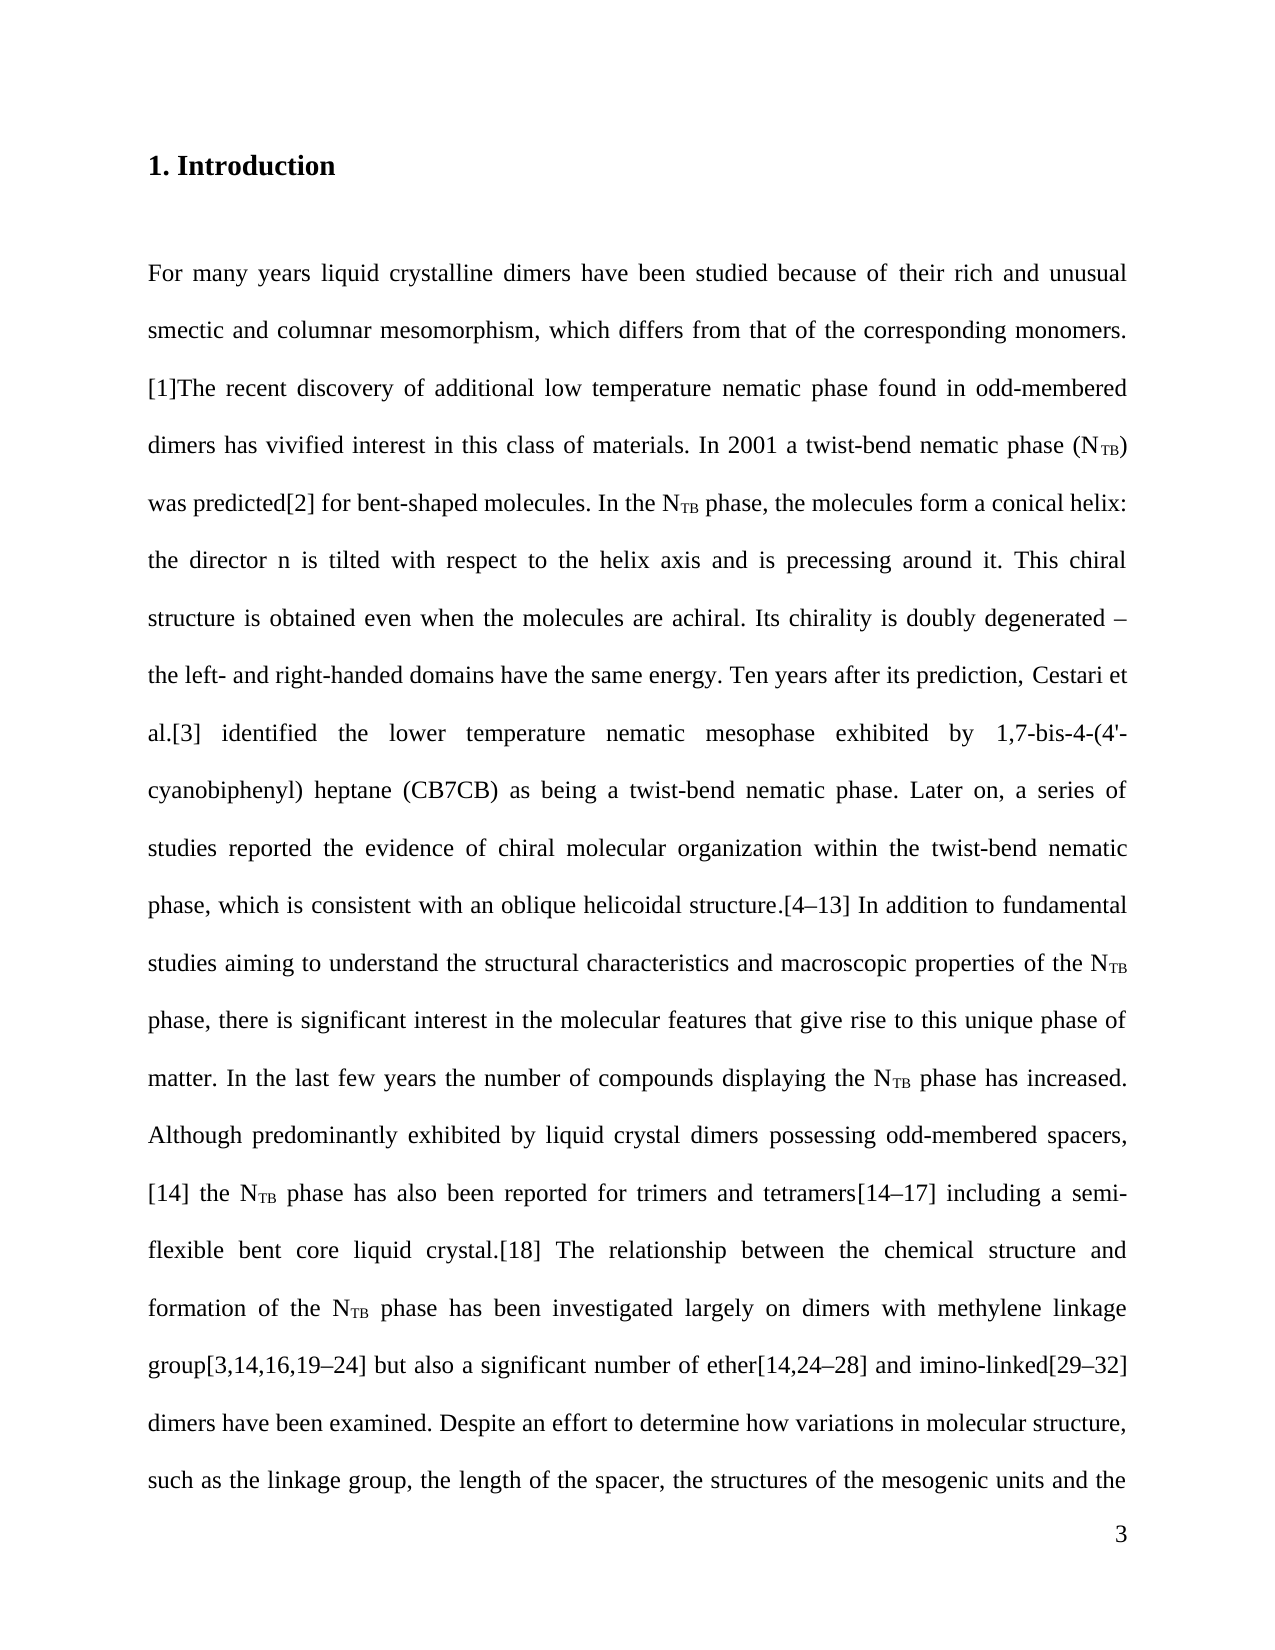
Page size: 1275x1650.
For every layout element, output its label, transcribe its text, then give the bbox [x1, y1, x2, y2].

text 1. Introduction [148, 148, 1127, 181]
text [148, 258, 1127, 1494]
